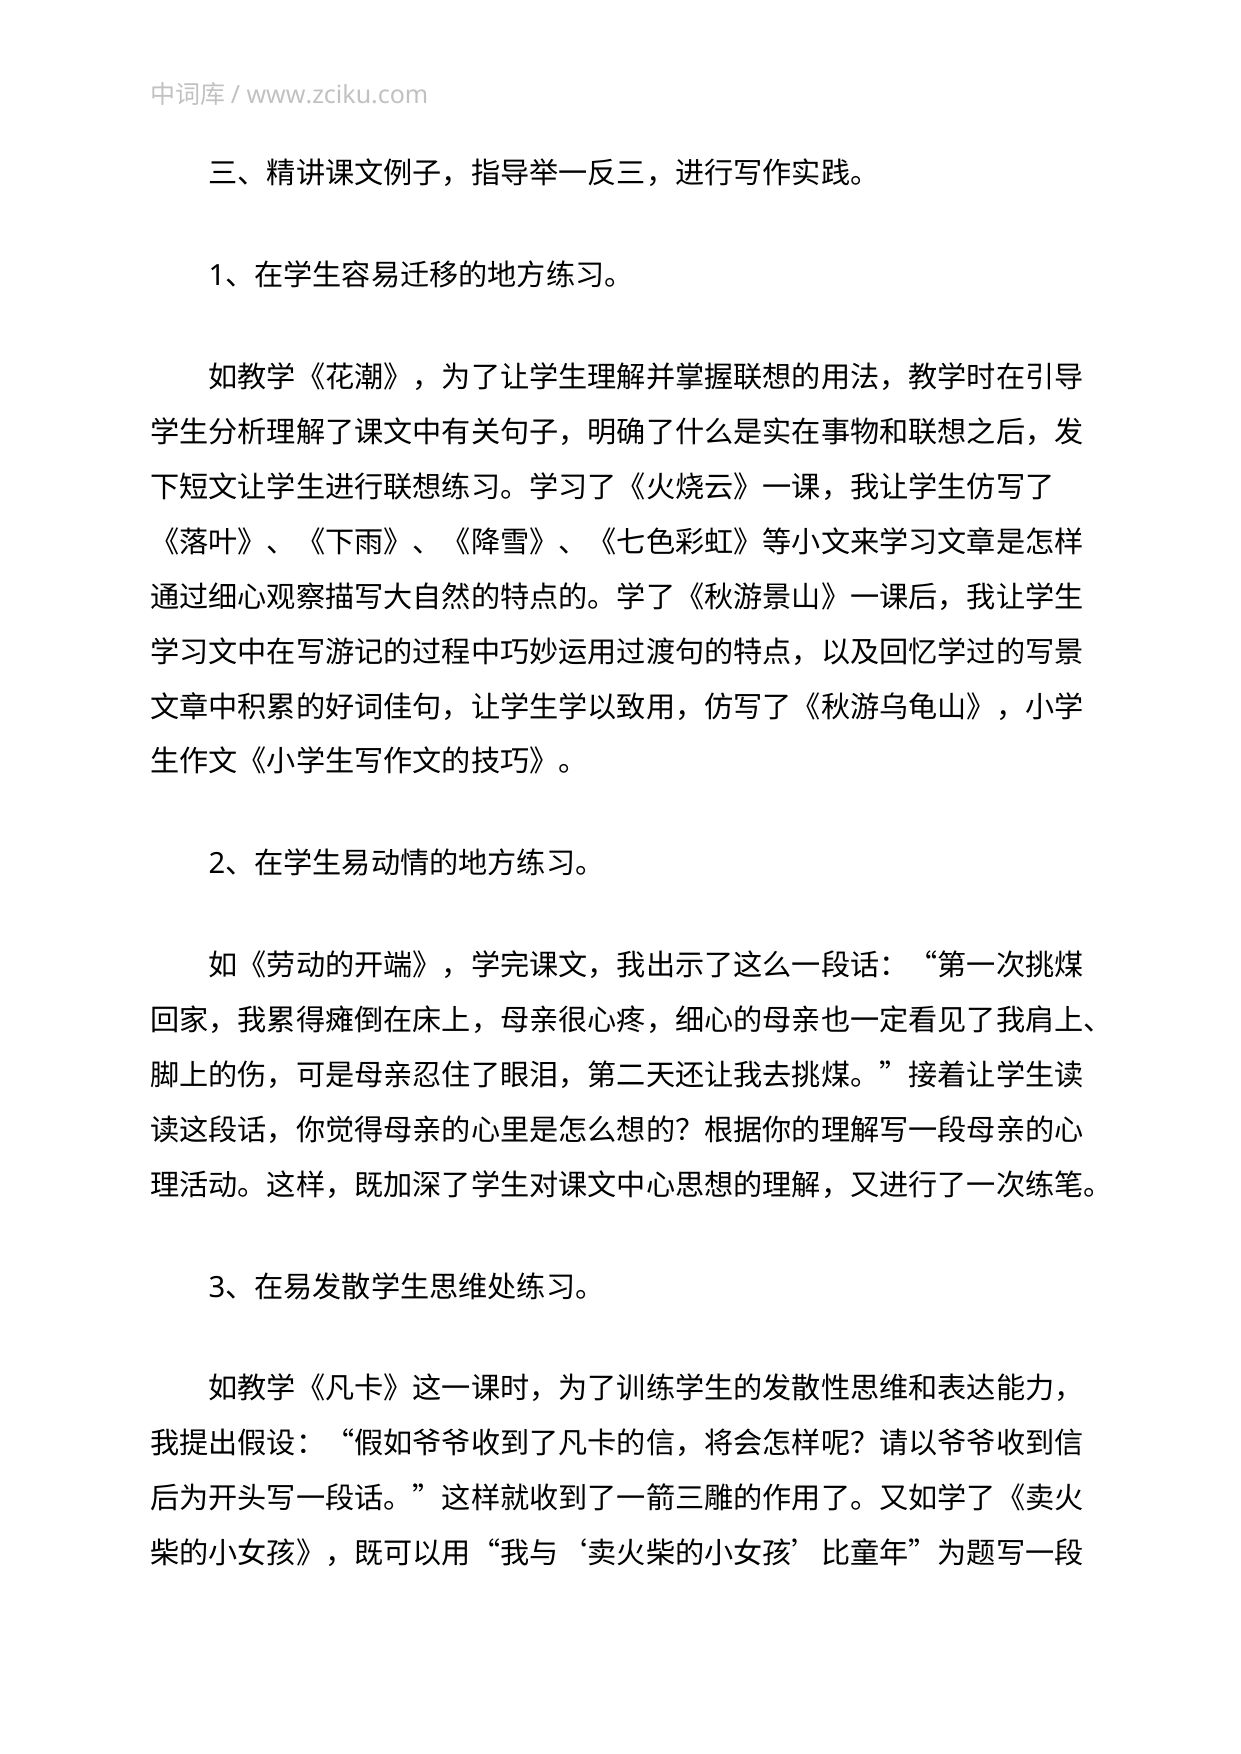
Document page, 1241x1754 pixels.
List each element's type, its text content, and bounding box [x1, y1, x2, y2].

text 1、在学生容易迁移的地方练习。 [150, 252, 1090, 294]
text 3、在易发散学生思维处练习。 [150, 1263, 1090, 1306]
text 2、在学生易动情的地方练习。 [150, 840, 1090, 882]
text 如教学《花潮》，为了让学生理解并掌握联想的用法，教学时在引导学生分析理解了课文中有关句子，明确了什么是实在事物和联想之后，发下短文让学生进行联想练习。学习了《火烧云》一课，我让学生仿写了《落叶》、《下雨》、《降雪》、《七色彩虹》等小文来学习文章是怎样通过细心观察描写大自然的特点的。学了《秋游景山》一课后，我让学生学习文中在写游记的过程中巧妙运用过渡句的特点，以及回忆学过的写景文章中积累的好词佳句，让学生学以致用，仿写了《秋游乌龟山》，小学生作文《小学生写作文的技巧》。 [150, 354, 1090, 780]
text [150, 1365, 1090, 1572]
text 三、精讲课文例子，指导举一反三，进行写作实践。 [150, 150, 1090, 192]
text 如《劳动的开端》，学完课文，我出示了这么一段话：“第一次挑煤回家，我累得瘫倒在床上，母亲很心疼，细心的母亲也一定看见了我肩上、脚上的伤，可是母亲忍住了眼泪，第二天还让我去挑煤。”接着让学生读读这段话，你觉得母亲的心里是怎么想的？根据你的理解写一段母亲的心理活动。这样，既加深了学生对课文中心思想的理解，又进行了一次练笔。 [150, 942, 1090, 1204]
